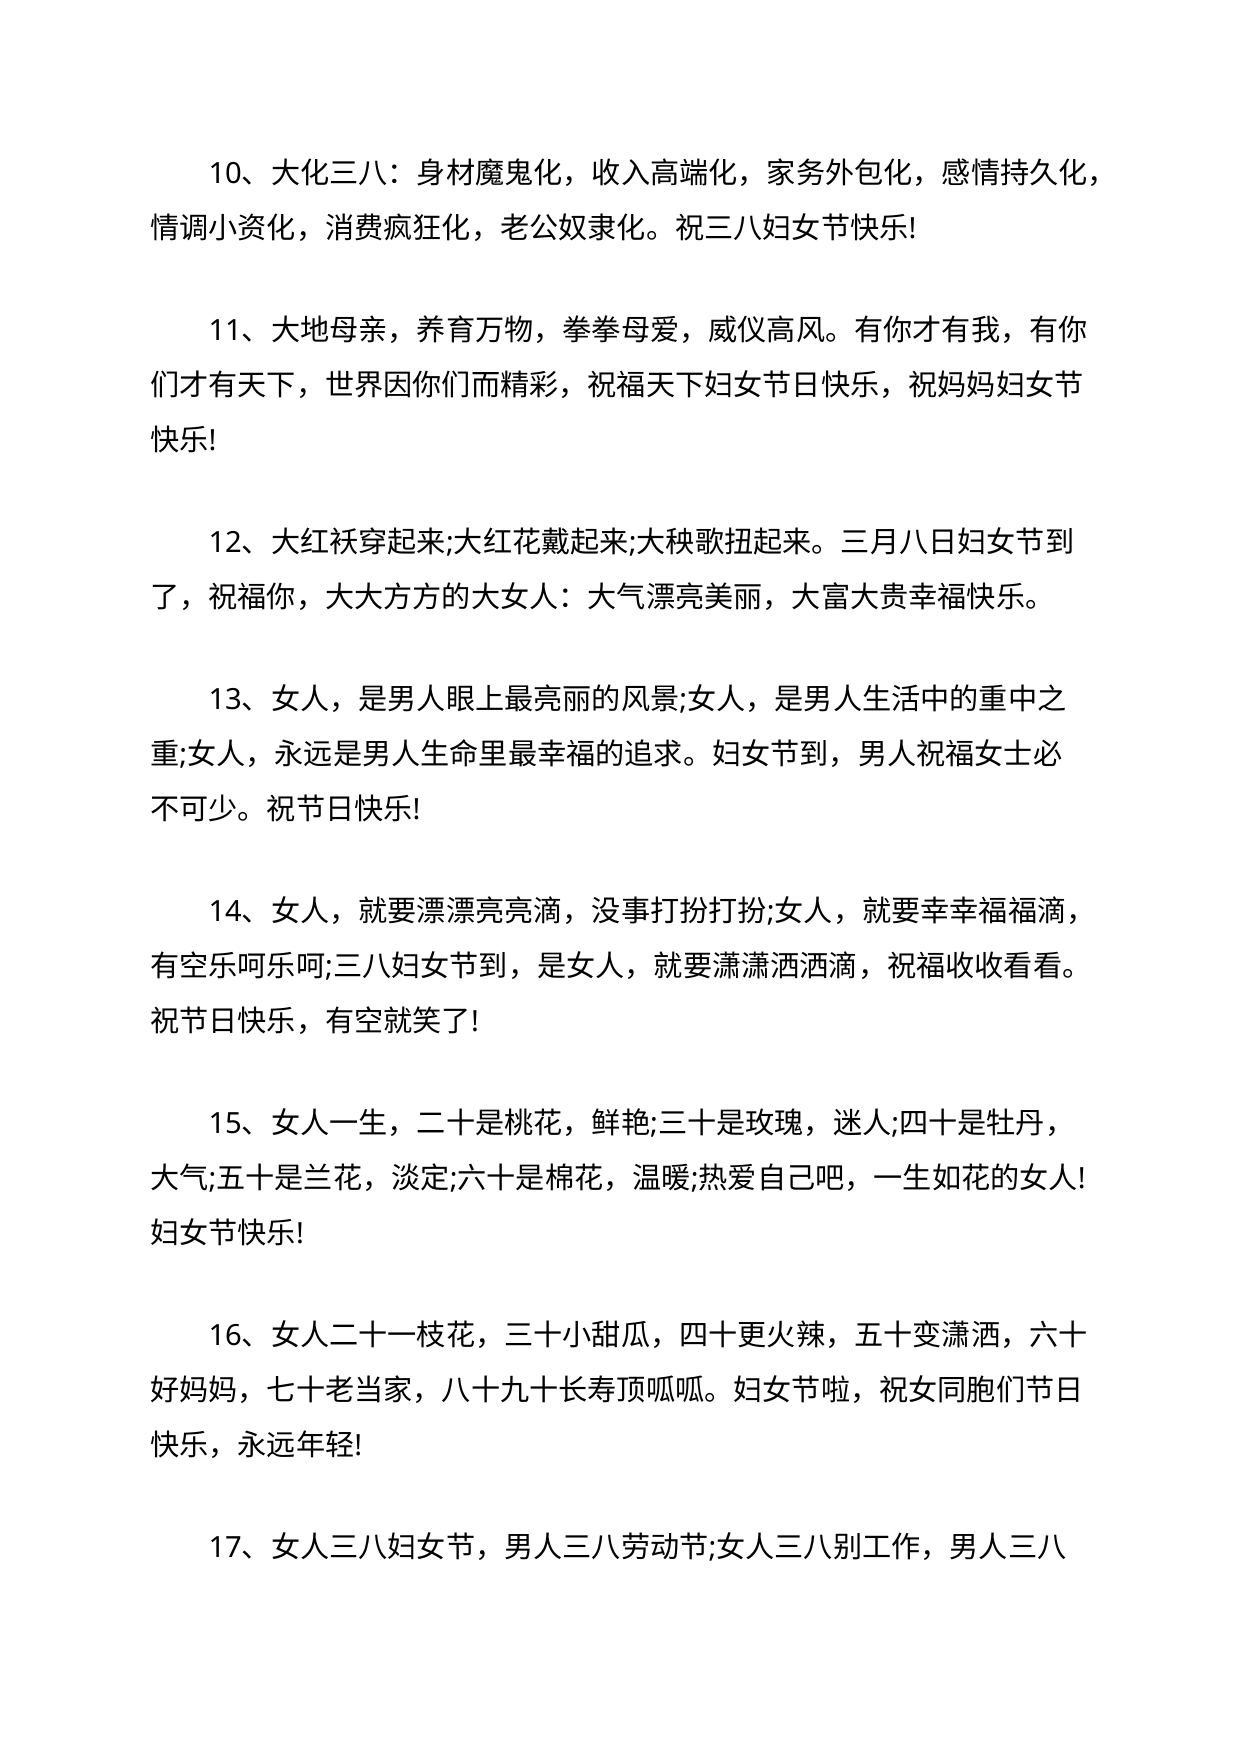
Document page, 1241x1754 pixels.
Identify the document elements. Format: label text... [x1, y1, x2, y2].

text 11、大地母亲，养育万物，拳拳母爱，威仪高风。有你才有我，有你们才有天下，世界因你们而精彩，祝福天下妇女节日快乐，祝妈妈妇女节快乐! [150, 307, 1090, 459]
text 15、女人一生，二十是桃花，鲜艳;三十是玫瑰，迷人;四十是牡丹，大气;五十是兰花，淡定;六十是棉花，温暖;热爱自己吧，一生如花的女人!妇女节快乐! [150, 1099, 1090, 1252]
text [150, 1523, 1090, 1566]
text 16、女人二十一枝花，三十小甜瓜，四十更火辣，五十变潇洒，六十好妈妈，七十老当家，八十九十长寿顶呱呱。妇女节啦，祝女同胞们节日快乐，永远年轻! [150, 1312, 1090, 1464]
text 14、女人，就要漂漂亮亮滴，没事打扮打扮;女人，就要幸幸福福滴，有空乐呵乐呵;三八妇女节到，是女人，就要潇潇洒洒滴，祝福收收看看。祝节日快乐，有空就笑了! [150, 888, 1090, 1040]
text 12、大红袄穿起来;大红花戴起来;大秧歌扭起来。三月八日妇女节到了，祝福你，大大方方的大女人：大气漂亮美丽，大富大贵幸福快乐。 [150, 519, 1090, 616]
text 10、大化三八：身材魔鬼化，收入高端化，家务外包化，感情持久化，情调小资化，消费疯狂化，老公奴隶化。祝三八妇女节快乐! [150, 150, 1090, 247]
text 13、女人，是男人眼上最亮丽的风景;女人，是男人生活中的重中之重;女人，永远是男人生命里最幸福的追求。妇女节到，男人祝福女士必不可少。祝节日快乐! [150, 676, 1090, 828]
